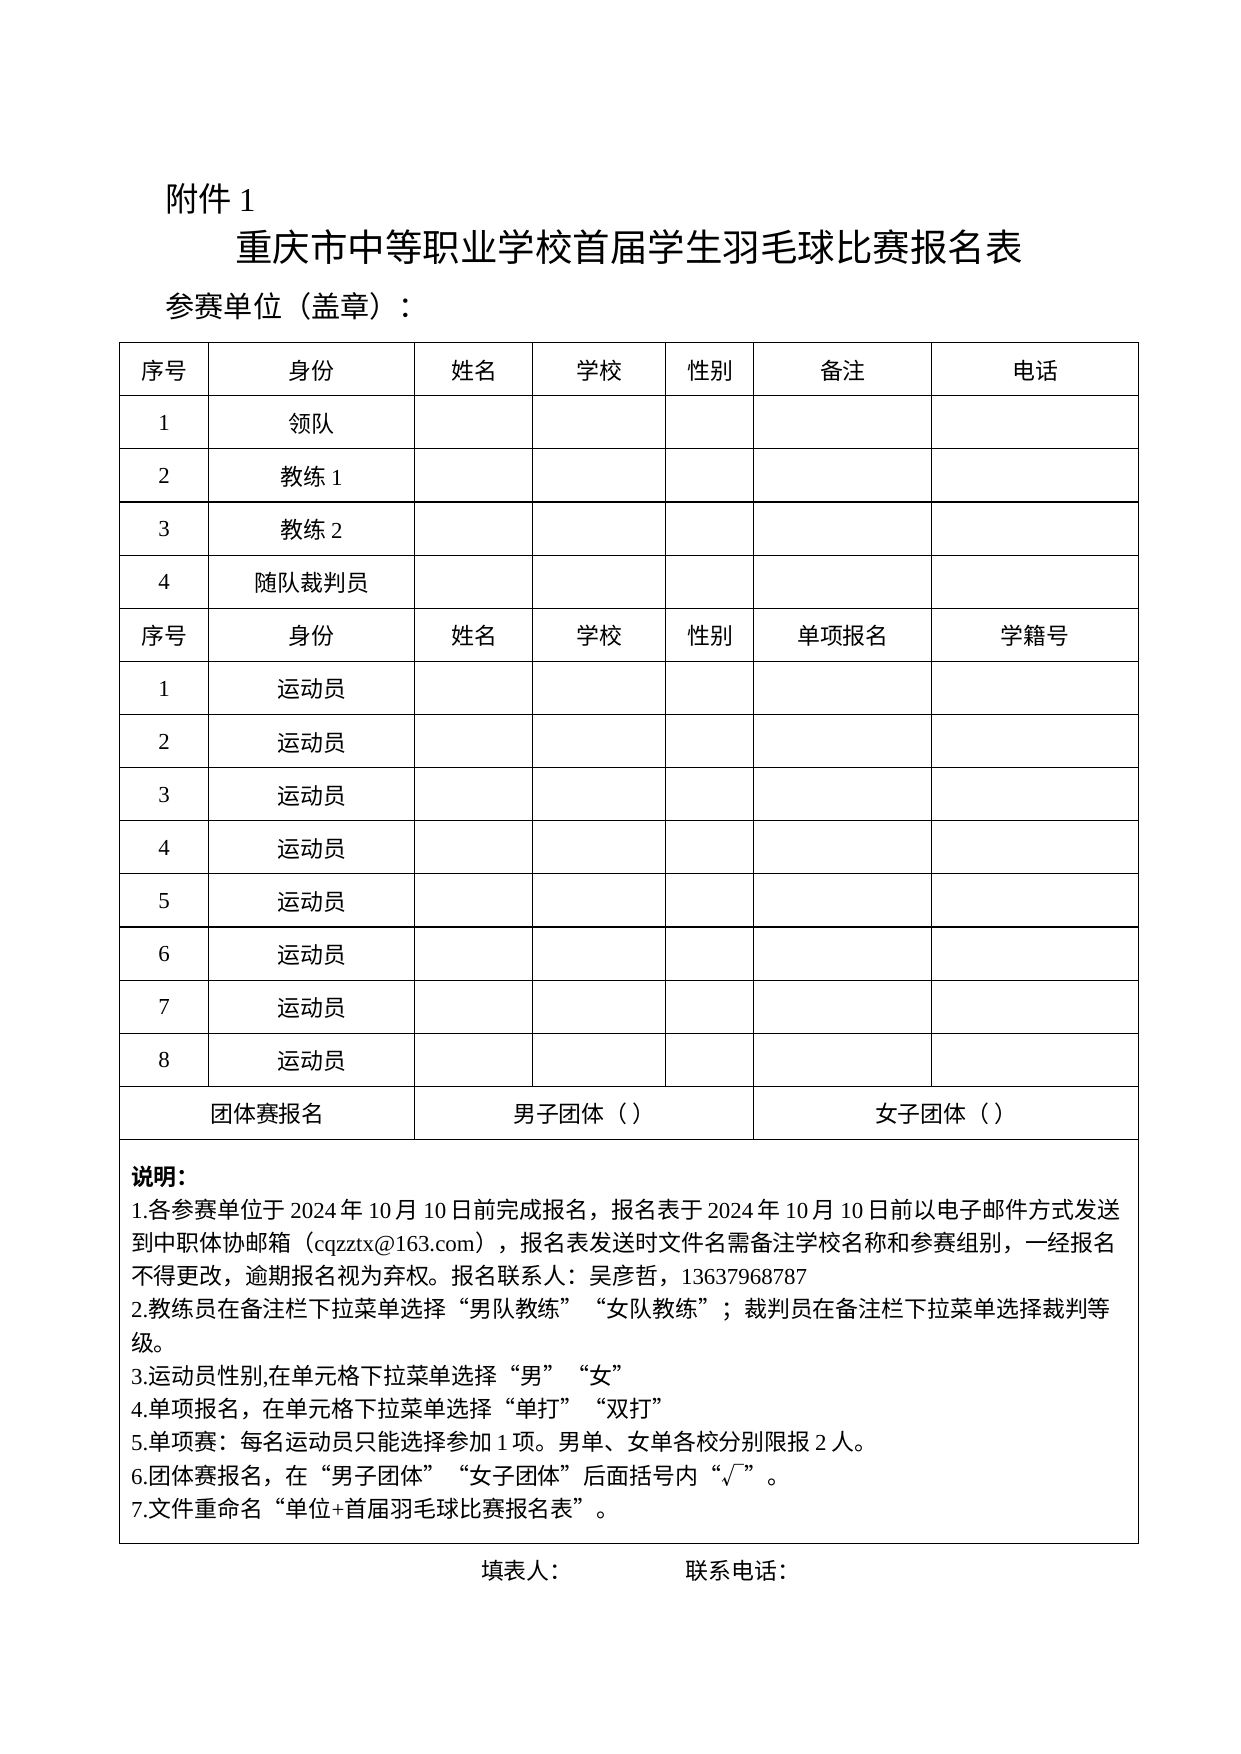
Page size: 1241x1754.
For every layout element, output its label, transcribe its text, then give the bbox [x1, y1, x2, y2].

table_cell 说明： 1.各参赛单位于2024年10月10日前完成报名，报名表于2024年10月10日前以电子邮件方式发送到中职体协邮箱（cqzztx@163.com），报名表发送时文件名需备注学校名称和参赛组别，一经报名不得更改，逾期报名视为弃权。报名联系人：吴彦哲，13637968787 2.教练员在备注栏下拉菜单选择“男队教练”“女队教练”；裁判员在备注栏下拉菜单选择裁判等级。 3.运动员性别,在单元格下拉菜单选择“男”“女” 4.单项报名，在单元格下拉菜单选择“单打”“双打” 5.单项赛：每名运动员只能选择参加1项。男单、女单各校分别限报2人。 6.团体赛报名，在“男子团体”“女子团体”后面括号内“√”。 7.文件重命名“单位+首届羽毛球比赛报名表”。 [120, 1140, 1138, 1542]
table_cell [932, 821, 1138, 873]
table_cell [533, 662, 665, 714]
table_cell [754, 981, 931, 1033]
table_cell [754, 396, 931, 448]
table_cell [666, 449, 753, 501]
table_cell [754, 1034, 931, 1086]
table_cell [533, 715, 665, 767]
table_cell 性别 [666, 609, 753, 661]
table_cell 7 [120, 981, 208, 1033]
table_header 备注 [754, 343, 931, 395]
table_cell 填表人： 联系电话： [120, 1544, 1138, 1596]
table_cell 运动员 [209, 928, 414, 979]
table_cell [415, 556, 532, 608]
table_cell [415, 715, 532, 767]
table_cell [415, 874, 532, 926]
table_cell 领队 [209, 396, 414, 448]
table_cell [666, 503, 753, 554]
table_cell [666, 874, 753, 926]
table_cell 随队裁判员 [209, 556, 414, 608]
table_cell 运动员 [209, 715, 414, 767]
table_cell [533, 1034, 665, 1086]
text 附件1 [165, 171, 1092, 221]
table_cell [533, 768, 665, 820]
table_cell 8 [120, 1034, 208, 1086]
table_header 电话 [932, 343, 1138, 395]
table_cell 5 [120, 874, 208, 926]
table_cell [666, 396, 753, 448]
table_cell [415, 503, 532, 554]
table_cell [754, 874, 931, 926]
table_cell [932, 396, 1138, 448]
table_cell 运动员 [209, 874, 414, 926]
table_cell [932, 874, 1138, 926]
table_cell [666, 821, 753, 873]
table_cell 1 [120, 662, 208, 714]
table_cell 单项报名 [754, 609, 931, 661]
table_cell 团体赛报名 [120, 1087, 414, 1139]
table_cell 运动员 [209, 981, 414, 1033]
table_cell [932, 715, 1138, 767]
table_cell [415, 1034, 532, 1086]
table_cell [533, 981, 665, 1033]
table_cell 运动员 [209, 768, 414, 820]
table_cell [932, 503, 1138, 554]
table_cell [932, 449, 1138, 501]
table_cell [533, 821, 665, 873]
table_header 身份 [209, 343, 414, 395]
table_cell [415, 662, 532, 714]
table_cell [533, 449, 665, 501]
table_cell [415, 981, 532, 1033]
table_cell [666, 768, 753, 820]
table_header 学校 [533, 343, 665, 395]
table_cell [754, 503, 931, 554]
table_cell [932, 556, 1138, 608]
table_cell [932, 928, 1138, 979]
table_cell 3 [120, 768, 208, 820]
table_cell 女子团体（ ） [754, 1087, 1138, 1139]
table_cell [533, 396, 665, 448]
table_cell [415, 768, 532, 820]
table_cell [533, 503, 665, 554]
table_header 姓名 [415, 343, 532, 395]
table_cell 运动员 [209, 1034, 414, 1086]
table_cell 学籍号 [932, 609, 1138, 661]
table_cell 4 [120, 556, 208, 608]
table_cell 2 [120, 715, 208, 767]
table_cell 男子团体（ ） [415, 1087, 753, 1139]
text 重庆市中等职业学校首届学生羽毛球比赛报名表 [165, 221, 1092, 271]
table_cell [415, 928, 532, 979]
table_cell [932, 1034, 1138, 1086]
table_cell 3 [120, 503, 208, 554]
table_cell [533, 928, 665, 979]
table_cell [666, 715, 753, 767]
text 参赛单位（盖章）： [165, 271, 1092, 329]
table_cell [754, 662, 931, 714]
table_cell [754, 768, 931, 820]
table_cell [666, 662, 753, 714]
table_header 性别 [666, 343, 753, 395]
table_cell [415, 821, 532, 873]
table_cell [666, 1034, 753, 1086]
table_cell 身份 [209, 609, 414, 661]
table_cell [932, 981, 1138, 1033]
table_cell [415, 449, 532, 501]
table_cell [533, 556, 665, 608]
table_cell 运动员 [209, 821, 414, 873]
table_cell [932, 662, 1138, 714]
table_cell [415, 396, 532, 448]
table_cell [666, 556, 753, 608]
table_cell [754, 556, 931, 608]
table_cell 学校 [533, 609, 665, 661]
table_cell [533, 874, 665, 926]
table_cell 教练1 [209, 449, 414, 501]
table_cell [754, 449, 931, 501]
table_cell 运动员 [209, 662, 414, 714]
table_cell 姓名 [415, 609, 532, 661]
table_cell 6 [120, 928, 208, 979]
table_cell [754, 821, 931, 873]
table_cell [754, 928, 931, 979]
table_cell 4 [120, 821, 208, 873]
table_cell 序号 [120, 609, 208, 661]
table_cell 教练2 [209, 503, 414, 554]
table_cell [666, 928, 753, 979]
table_cell [666, 981, 753, 1033]
table_cell 1 [120, 396, 208, 448]
table_cell 2 [120, 449, 208, 501]
table_cell [932, 768, 1138, 820]
table_header 序号 [120, 343, 208, 395]
table_cell [754, 715, 931, 767]
